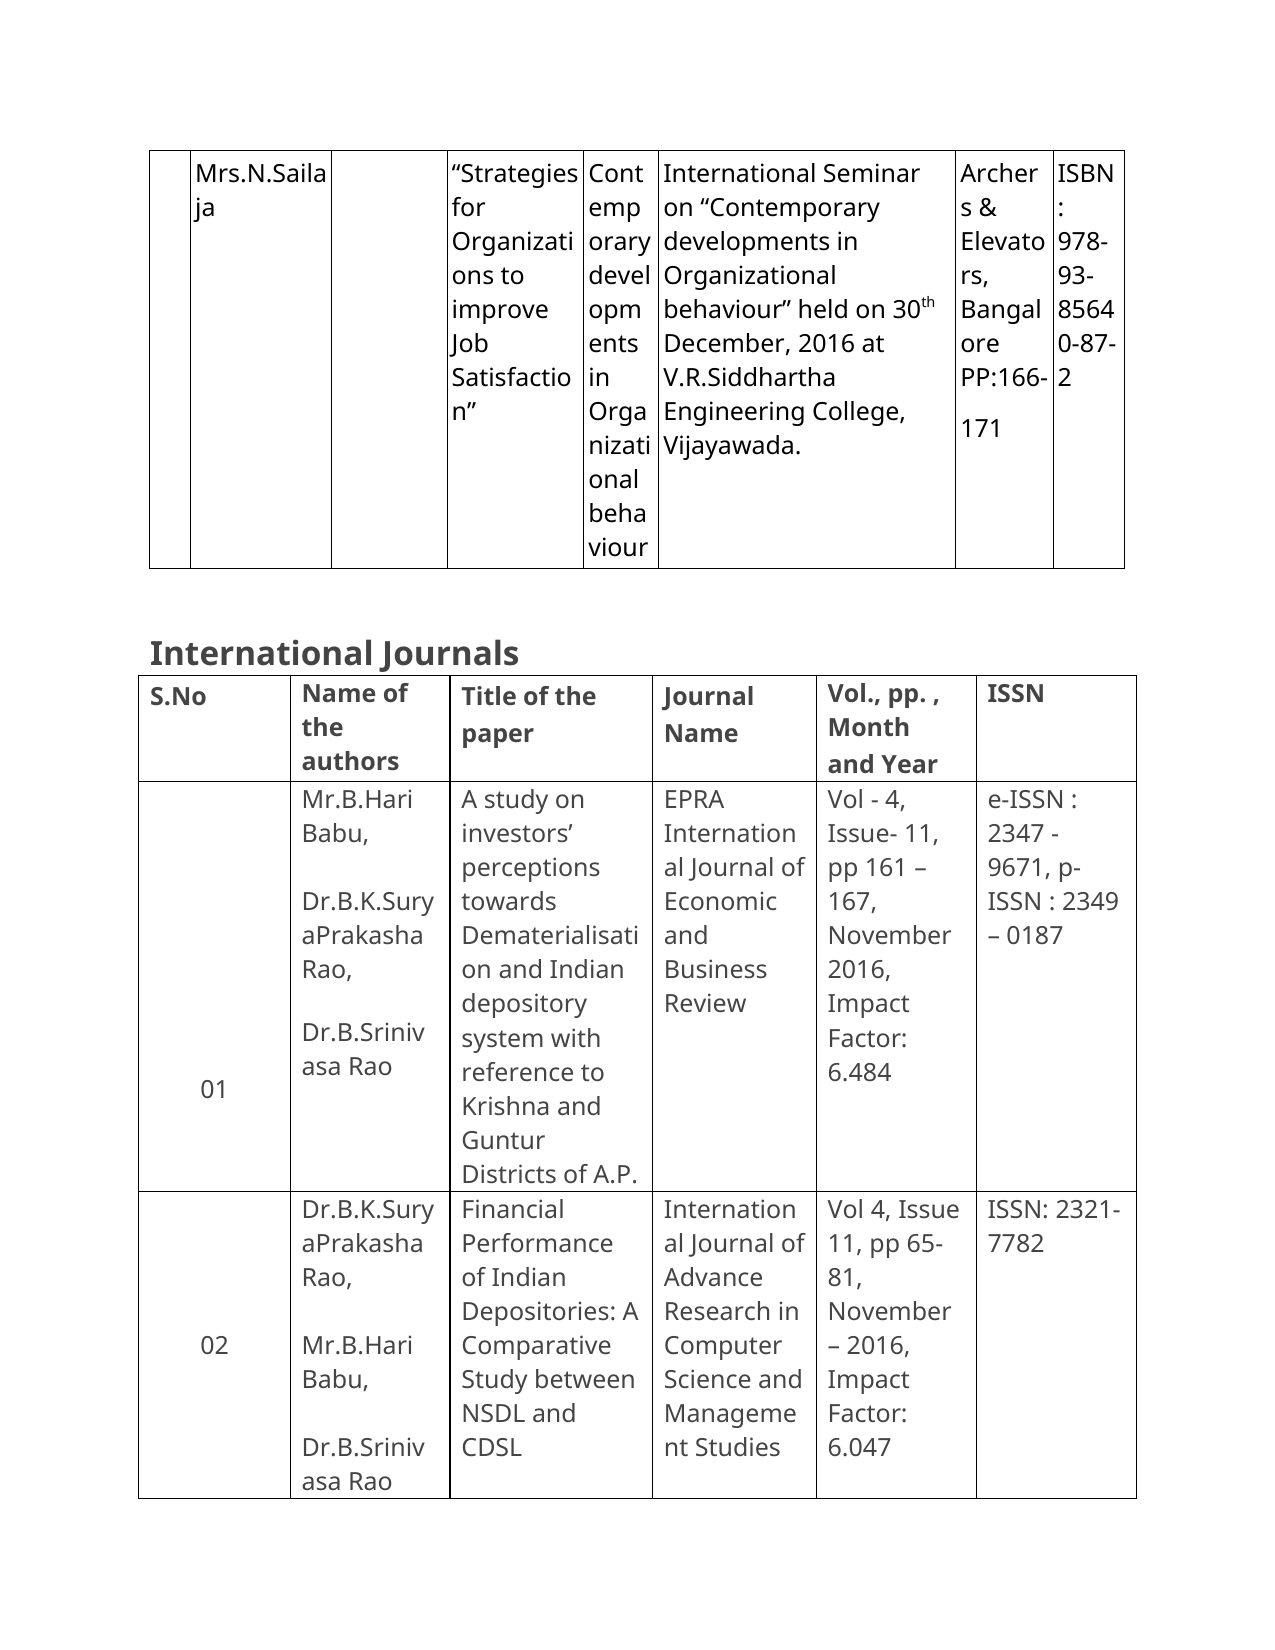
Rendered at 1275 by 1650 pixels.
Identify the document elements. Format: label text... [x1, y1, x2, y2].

table_cell EPRA International Journal of Economic and Business Review [653, 782, 816, 1191]
table_cell Archers & Elevators, Bangalore PP:166-171 [956, 151, 1053, 568]
table_cell [332, 151, 447, 568]
table_cell Dr.B.K.SuryaPrakasha Rao, Mr.B.Hari Babu, Dr.B.Srinivasa Rao [291, 1192, 449, 1498]
table_cell 01 [139, 782, 290, 1191]
table_header ISSN [977, 676, 1136, 781]
text International Journals [150, 629, 1125, 675]
table_header Journal Name [653, 676, 816, 781]
table_cell “Strategies for Organizations to improve Job Satisfaction” [448, 151, 583, 568]
table_header S.No [139, 676, 290, 781]
table_cell Mr.B.Hari Babu, Dr.B.K.SuryaPrakasha Rao, Dr.B.Srinivasa Rao [291, 782, 449, 1191]
table_header Name of the authors [291, 676, 449, 781]
table_header Title of the paper [451, 676, 652, 781]
table_cell Mrs.N.Sailaja [191, 151, 331, 568]
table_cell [584, 151, 658, 568]
table_cell 04 [150, 151, 190, 568]
table_cell Financial Performance of Indian Depositories: A Comparative Study between NSDL and CDSL [451, 1192, 652, 1498]
table_cell ISSN: 2321-7782 [977, 1192, 1136, 1498]
table_cell 02 [139, 1192, 290, 1498]
table_cell Vol 4, Issue 11, pp 65-81, November – 2016, Impact Factor: 6.047 [817, 1192, 976, 1498]
table_cell International Seminar on “Contemporary developments in Organizational behaviour” held on 30th December, 2016 at V.R.Siddhartha Engineering College, Vijayawada. [659, 151, 955, 568]
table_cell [1054, 151, 1124, 568]
table_header Vol., pp. , Month and Year [817, 676, 976, 781]
table_cell e-ISSN : 2347 - 9671, p- ISSN : 2349 – 0187 [977, 782, 1136, 1191]
table_cell A study on investors’ perceptions towards Dematerialisation and Indian depository system with reference to Krishna and Guntur Districts of A.P. [451, 782, 652, 1191]
table_cell International Journal of Advance Research in Computer Science and Management Studies [653, 1192, 816, 1498]
table_cell Vol - 4, Issue- 11, pp 161 – 167, November 2016, Impact Factor: 6.484 [817, 782, 976, 1191]
